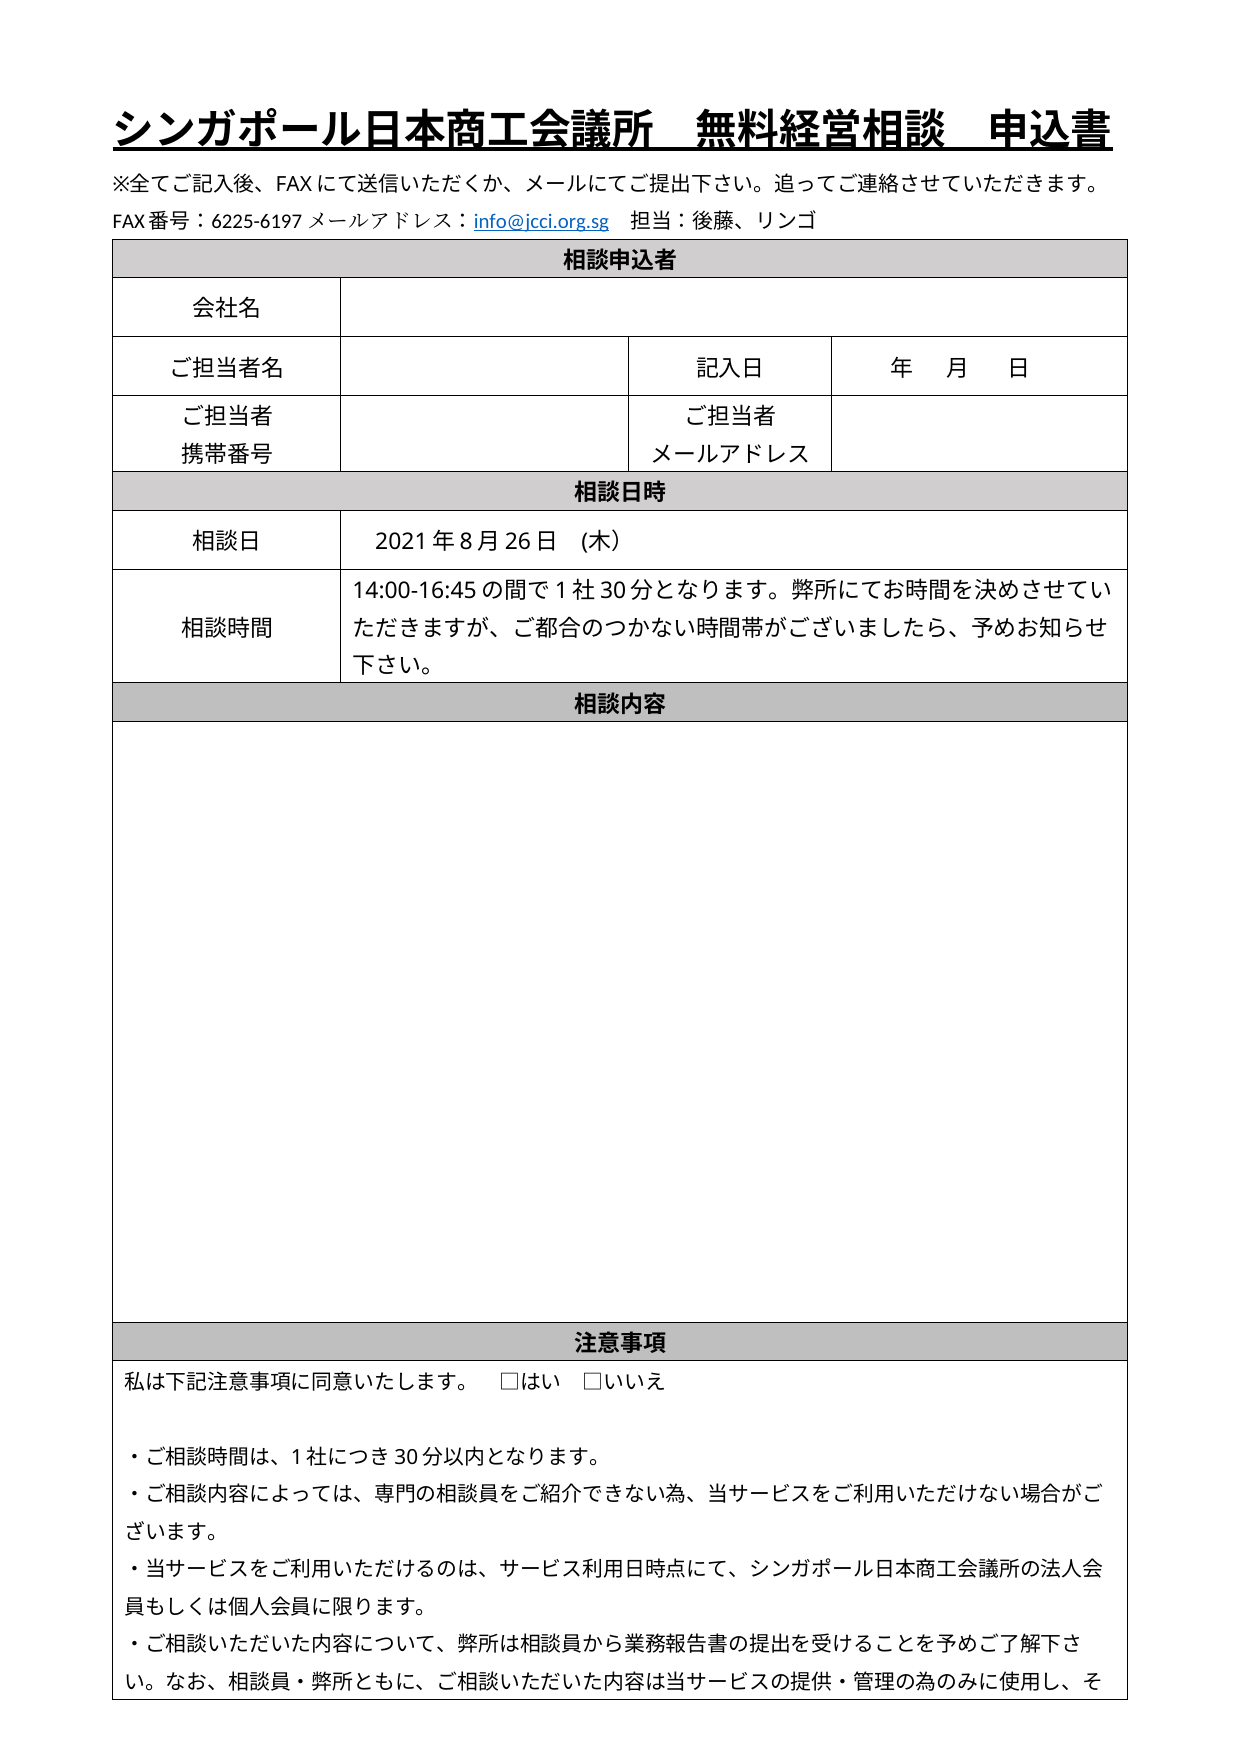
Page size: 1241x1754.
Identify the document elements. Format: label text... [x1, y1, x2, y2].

text FAX番号：6225-6197 メールアドレス：info@jcci.org.sg 担当：後藤、リンゴ [112, 201, 1128, 238]
table_cell [832, 396, 1127, 471]
table_header 相談申込者 [113, 240, 1127, 277]
text シンガポール日本商工会議所 無料経営相談 申込書 [112, 88, 1128, 163]
table_cell 記入日 [629, 337, 831, 395]
table_cell 相談日 [113, 511, 340, 569]
table_cell ご担当者名 [113, 337, 340, 395]
table_cell 会社名 [113, 278, 340, 336]
table_cell 相談内容 [113, 683, 1127, 721]
table_cell ご担当者 メールアドレス [629, 396, 831, 471]
table_cell [341, 396, 628, 471]
table_cell [341, 278, 1127, 336]
text ※全てご記入後、FAXにて送信いただくか、メールにてご提出下さい。追ってご連絡させていただきます。 [112, 163, 1128, 201]
table_cell 2021年8月26日 (木） [341, 511, 1127, 569]
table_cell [113, 1361, 1127, 1699]
table_cell 年 月 日 [832, 337, 1127, 395]
table_cell 相談時間 [113, 570, 340, 682]
table_cell 相談日時 [113, 472, 1127, 510]
table_cell [341, 337, 628, 395]
table_cell 注意事項 [113, 1323, 1127, 1360]
table_cell [113, 722, 1127, 1322]
table_cell ご担当者 携帯番号 [113, 396, 340, 471]
table_cell 14:00-16:45の間で1社30分となります。弊所にてお時間を決めさせていただきますが、ご都合のつかない時間帯がございましたら、予めお知らせ下さい。 [341, 570, 1127, 682]
